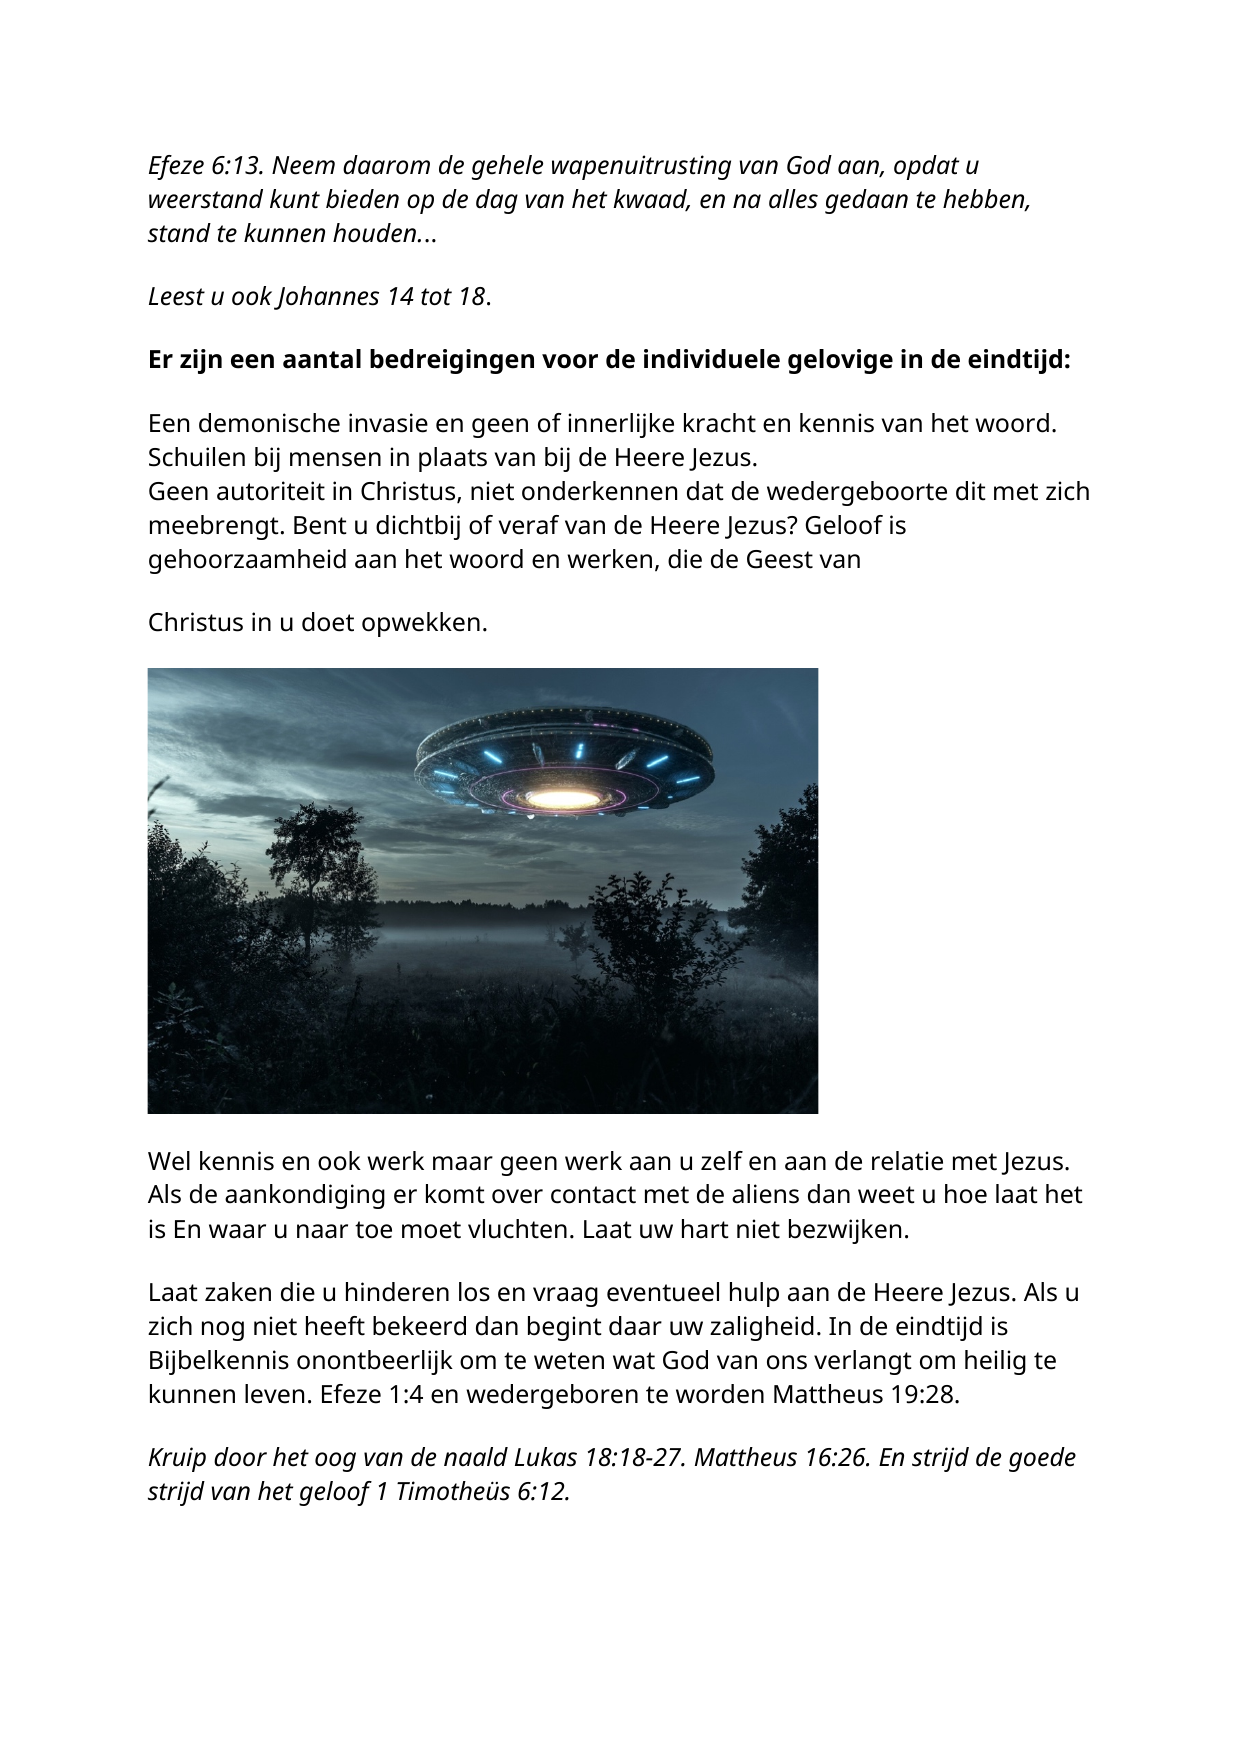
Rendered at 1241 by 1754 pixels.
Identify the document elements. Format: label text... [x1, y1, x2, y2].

text Wel kennis en ook werk maar geen werk aan u zelf en aan de relatie met Jezus. Als de aankondiging er komt over contact met de aliens dan weet u hoe laat het is En waar u naar toe moet vluchten. Laat uw hart niet bezwijken. [148, 1143, 1093, 1245]
text Een demonische invasie en geen of innerlijke kracht en kennis van het woord. Schuilen bij mensen in plaats van bij de Heere Jezus. Geen autoriteit in Christus, niet onderkennen dat de wedergeboorte dit met zich meebrengt. Bent u dichtbij of veraf van de Heere Jezus? Geloof is gehoorzaamheid aan het woord en werken, die de Geest van [148, 405, 1093, 576]
text Laat zaken die u hinderen los en vraag eventueel hulp aan de Heere Jezus. Als u zich nog niet heeft bekeerd dan begint daar uw zaligheid. In de eindtijd is Bijbelkennis onontbeerlijk om te weten wat God van ons verlangt om heilig te kunnen leven. Efeze 1:4 en wedergeboren te worden Mattheus 19:28. [148, 1274, 1093, 1411]
text Efeze 6:13. Neem daarom de gehele wapenuitrusting van God aan, opdat u weerstand kunt bieden op de dag van het kwaad, en na alles gedaan te hebben, stand te kunnen houden... [148, 148, 1093, 250]
text Christus in u doet opwekken. [148, 605, 1093, 639]
text Er zijn een aantal bedreigingen voor de individuele gelovige in de eindtijd: [148, 342, 1093, 376]
picture [147, 668, 819, 1114]
text Leest u ook Johannes 14 tot 18. [148, 279, 1093, 313]
text Kruip door het oog van de naald Lukas 18:18-27. Mattheus 16:26. En strijd de goede strijd van het geloof 1 Timotheüs 6:12. [148, 1440, 1093, 1508]
